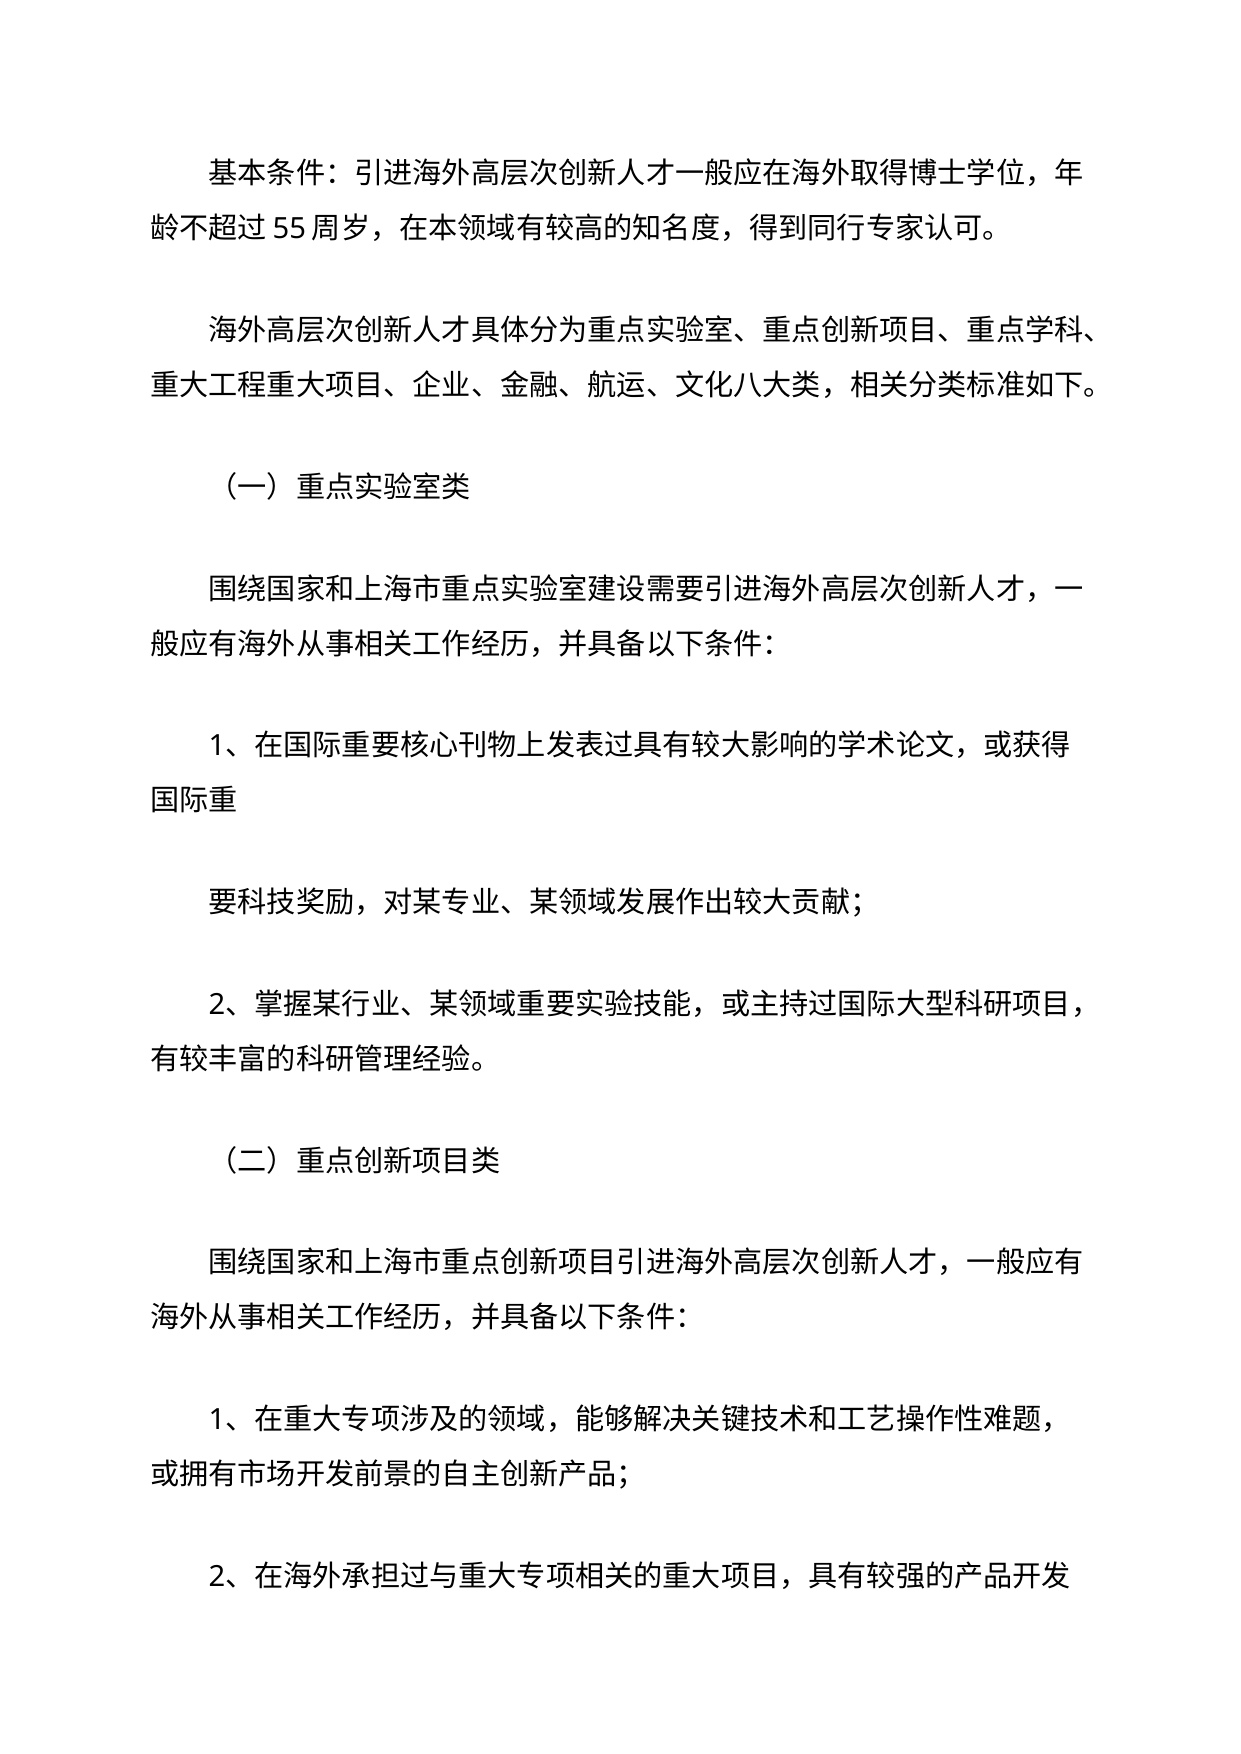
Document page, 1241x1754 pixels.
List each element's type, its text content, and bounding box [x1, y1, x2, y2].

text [150, 1552, 1090, 1595]
text 围绕国家和上海市重点实验室建设需要引进海外高层次创新人才，一般应有海外从事相关工作经历，并具备以下条件： [150, 565, 1090, 662]
text 1、在国际重要核心刊物上发表过具有较大影响的学术论文，或获得国际重 [150, 722, 1090, 819]
text 2、掌握某行业、某领域重要实验技能，或主持过国际大型科研项目，有较丰富的科研管理经验。 [150, 981, 1090, 1078]
text 1、在重大专项涉及的领域，能够解决关键技术和工艺操作性难题，或拥有市场开发前景的自主创新产品； [150, 1396, 1090, 1493]
text 要科技奖励，对某专业、某领域发展作出较大贡献； [150, 879, 1090, 921]
text 围绕国家和上海市重点创新项目引进海外高层次创新人才，一般应有海外从事相关工作经历，并具备以下条件： [150, 1239, 1090, 1336]
text 海外高层次创新人才具体分为重点实验室、重点创新项目、重点学科、重大工程重大项目、企业、金融、航运、文化八大类，相关分类标准如下。 [150, 307, 1090, 404]
text （二）重点创新项目类 [150, 1137, 1090, 1179]
text （一）重点实验室类 [150, 463, 1090, 506]
text 基本条件：引进海外高层次创新人才一般应在海外取得博士学位，年龄不超过55周岁，在本领域有较高的知名度，得到同行专家认可。 [150, 150, 1090, 247]
